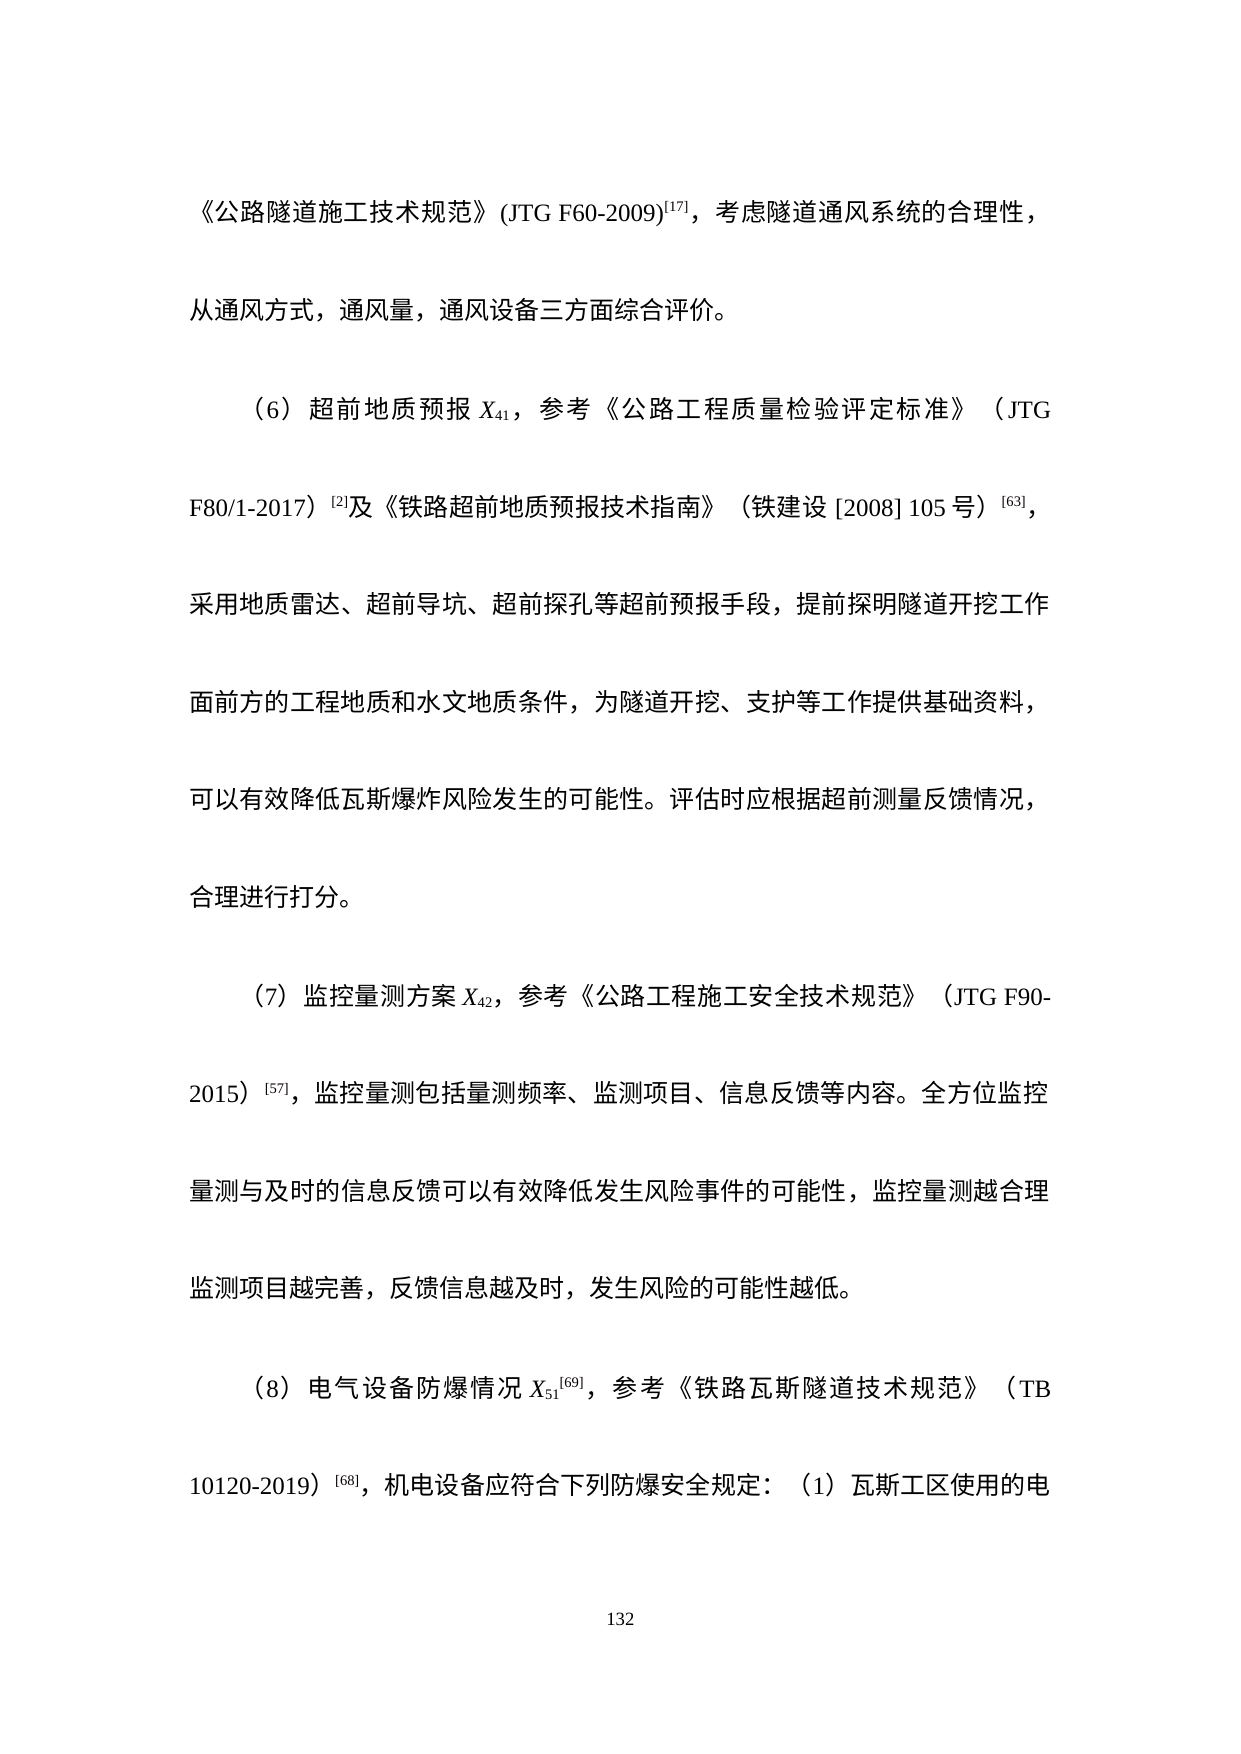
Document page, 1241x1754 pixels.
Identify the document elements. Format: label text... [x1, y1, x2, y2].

text （7）监控量测方案X42，参考《公路工程施工安全技术规范》（JTG F90-2015）[57]，监控量测包括量测频率、监测项目、信息反馈等内容。全方位监控量测与及时的信息反馈可以有效降低发生风险事件的可能性，监控量测越合理，监测项目越完善，反馈信息越及时，发生风险的可能性越低。 [189, 962, 1051, 1319]
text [189, 178, 1051, 341]
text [189, 1354, 1051, 1516]
text （6）超前地质预报X41，参考《公路工程质量检验评定标准》（JTG F80/1-2017）[2]及《铁路超前地质预报技术指南》（铁建设 [2008] 105号）[63]，采用地质雷达、超前导坑、超前探孔等超前预报手段，提前探明隧道开挖工作面前方的工程地质和水文地质条件，为隧道开挖、支护等工作提供基础资料，可以有效降低瓦斯爆炸风险发生的可能性。评估时应根据超前测量反馈情况，合理进行打分。 [189, 375, 1051, 928]
